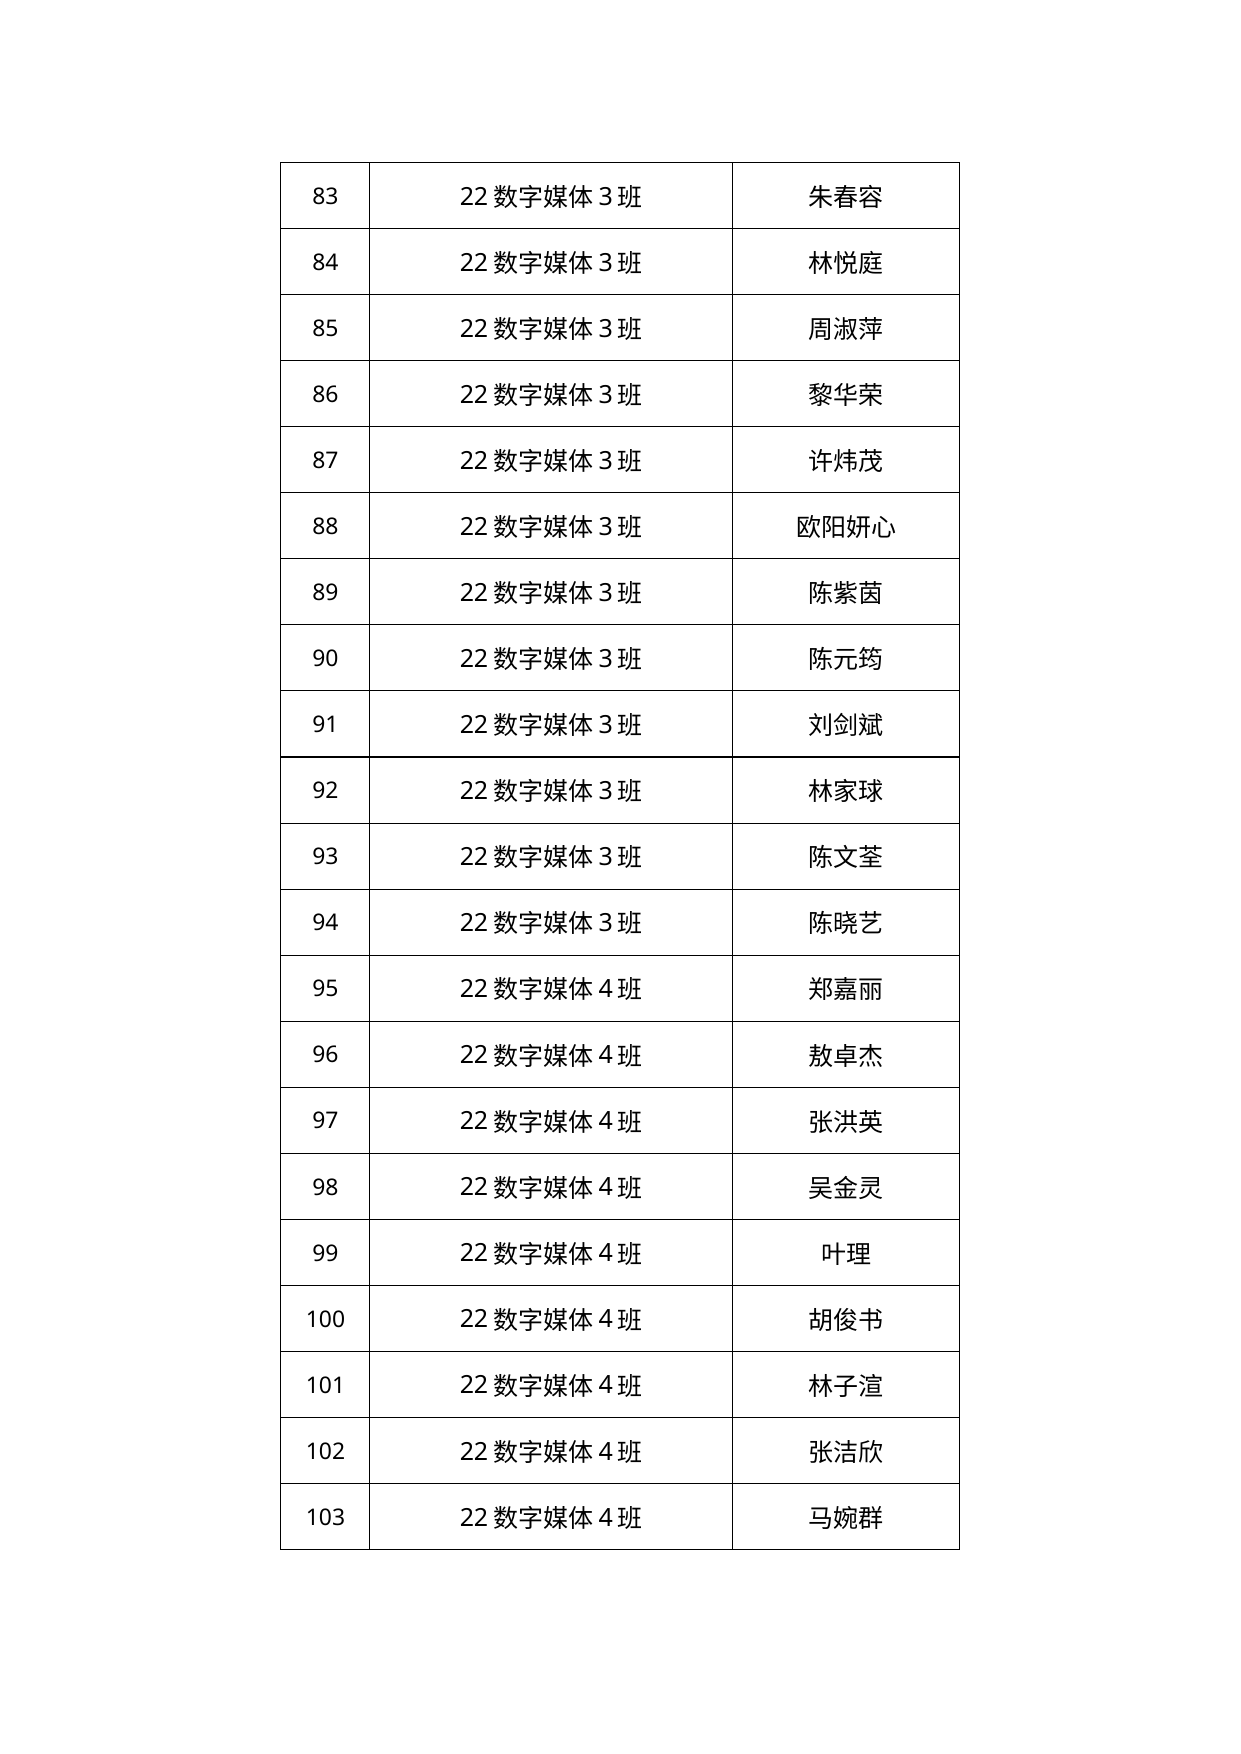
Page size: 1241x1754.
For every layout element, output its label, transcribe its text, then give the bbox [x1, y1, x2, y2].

table_cell 98 [281, 1154, 369, 1219]
table_cell 86 [281, 361, 369, 426]
table_cell 周淑萍 [733, 295, 959, 360]
table_cell 22数字媒体4班 [370, 1352, 732, 1417]
table_cell 101 [281, 1352, 369, 1417]
table_cell 92 [281, 758, 369, 822]
table_cell 欧阳妍心 [733, 493, 959, 558]
table_cell 83 [281, 163, 369, 228]
table_cell 94 [281, 890, 369, 954]
table_cell 22数字媒体3班 [370, 758, 732, 822]
table_cell 张洁欣 [733, 1418, 959, 1483]
table_cell 95 [281, 956, 369, 1021]
table_cell 22数字媒体4班 [370, 1088, 732, 1153]
table_cell 90 [281, 625, 369, 690]
table_cell 22数字媒体3班 [370, 625, 732, 690]
table_cell 22数字媒体4班 [370, 1154, 732, 1219]
table_cell 22数字媒体4班 [370, 1022, 732, 1087]
table_cell 22数字媒体4班 [370, 1484, 732, 1549]
table_cell 96 [281, 1022, 369, 1087]
table_cell 22数字媒体3班 [370, 691, 732, 756]
table_cell 陈文荃 [733, 824, 959, 888]
table_cell 99 [281, 1220, 369, 1285]
table_cell 22数字媒体4班 [370, 1286, 732, 1351]
table_cell 敖卓杰 [733, 1022, 959, 1087]
table_cell 22数字媒体3班 [370, 890, 732, 954]
table_cell 91 [281, 691, 369, 756]
table_cell 22数字媒体3班 [370, 493, 732, 558]
table_cell 22数字媒体4班 [370, 956, 732, 1021]
table_cell 许炜茂 [733, 427, 959, 492]
table_cell 100 [281, 1286, 369, 1351]
table_cell 陈紫茵 [733, 559, 959, 624]
table_cell 胡俊书 [733, 1286, 959, 1351]
table_cell 张洪英 [733, 1088, 959, 1153]
table_cell 陈元筠 [733, 625, 959, 690]
table_cell 黎华荣 [733, 361, 959, 426]
table_cell 22数字媒体3班 [370, 295, 732, 360]
table_cell 22数字媒体3班 [370, 163, 732, 228]
table_cell 刘剑斌 [733, 691, 959, 756]
table_cell 22数字媒体4班 [370, 1220, 732, 1285]
table_cell 22数字媒体4班 [370, 1418, 732, 1483]
table_cell 马婉群 [733, 1484, 959, 1549]
table_cell 93 [281, 824, 369, 888]
table_cell 97 [281, 1088, 369, 1153]
table_cell 林家球 [733, 758, 959, 822]
table_cell 叶理 [733, 1220, 959, 1285]
table_cell 22数字媒体3班 [370, 361, 732, 426]
table_cell 林悦庭 [733, 229, 959, 294]
table_cell 林子渲 [733, 1352, 959, 1417]
table_cell 郑嘉丽 [733, 956, 959, 1021]
table_cell 103 [281, 1484, 369, 1549]
table_cell 22数字媒体3班 [370, 559, 732, 624]
table_cell 87 [281, 427, 369, 492]
table_cell 102 [281, 1418, 369, 1483]
table_cell 85 [281, 295, 369, 360]
table_cell 22数字媒体3班 [370, 824, 732, 888]
table_cell 22数字媒体3班 [370, 427, 732, 492]
table_cell 22数字媒体3班 [370, 229, 732, 294]
table_cell 陈晓艺 [733, 890, 959, 954]
table_cell 89 [281, 559, 369, 624]
table_cell 吴金灵 [733, 1154, 959, 1219]
table_cell 84 [281, 229, 369, 294]
table_cell 朱春容 [733, 163, 959, 228]
table_cell 88 [281, 493, 369, 558]
